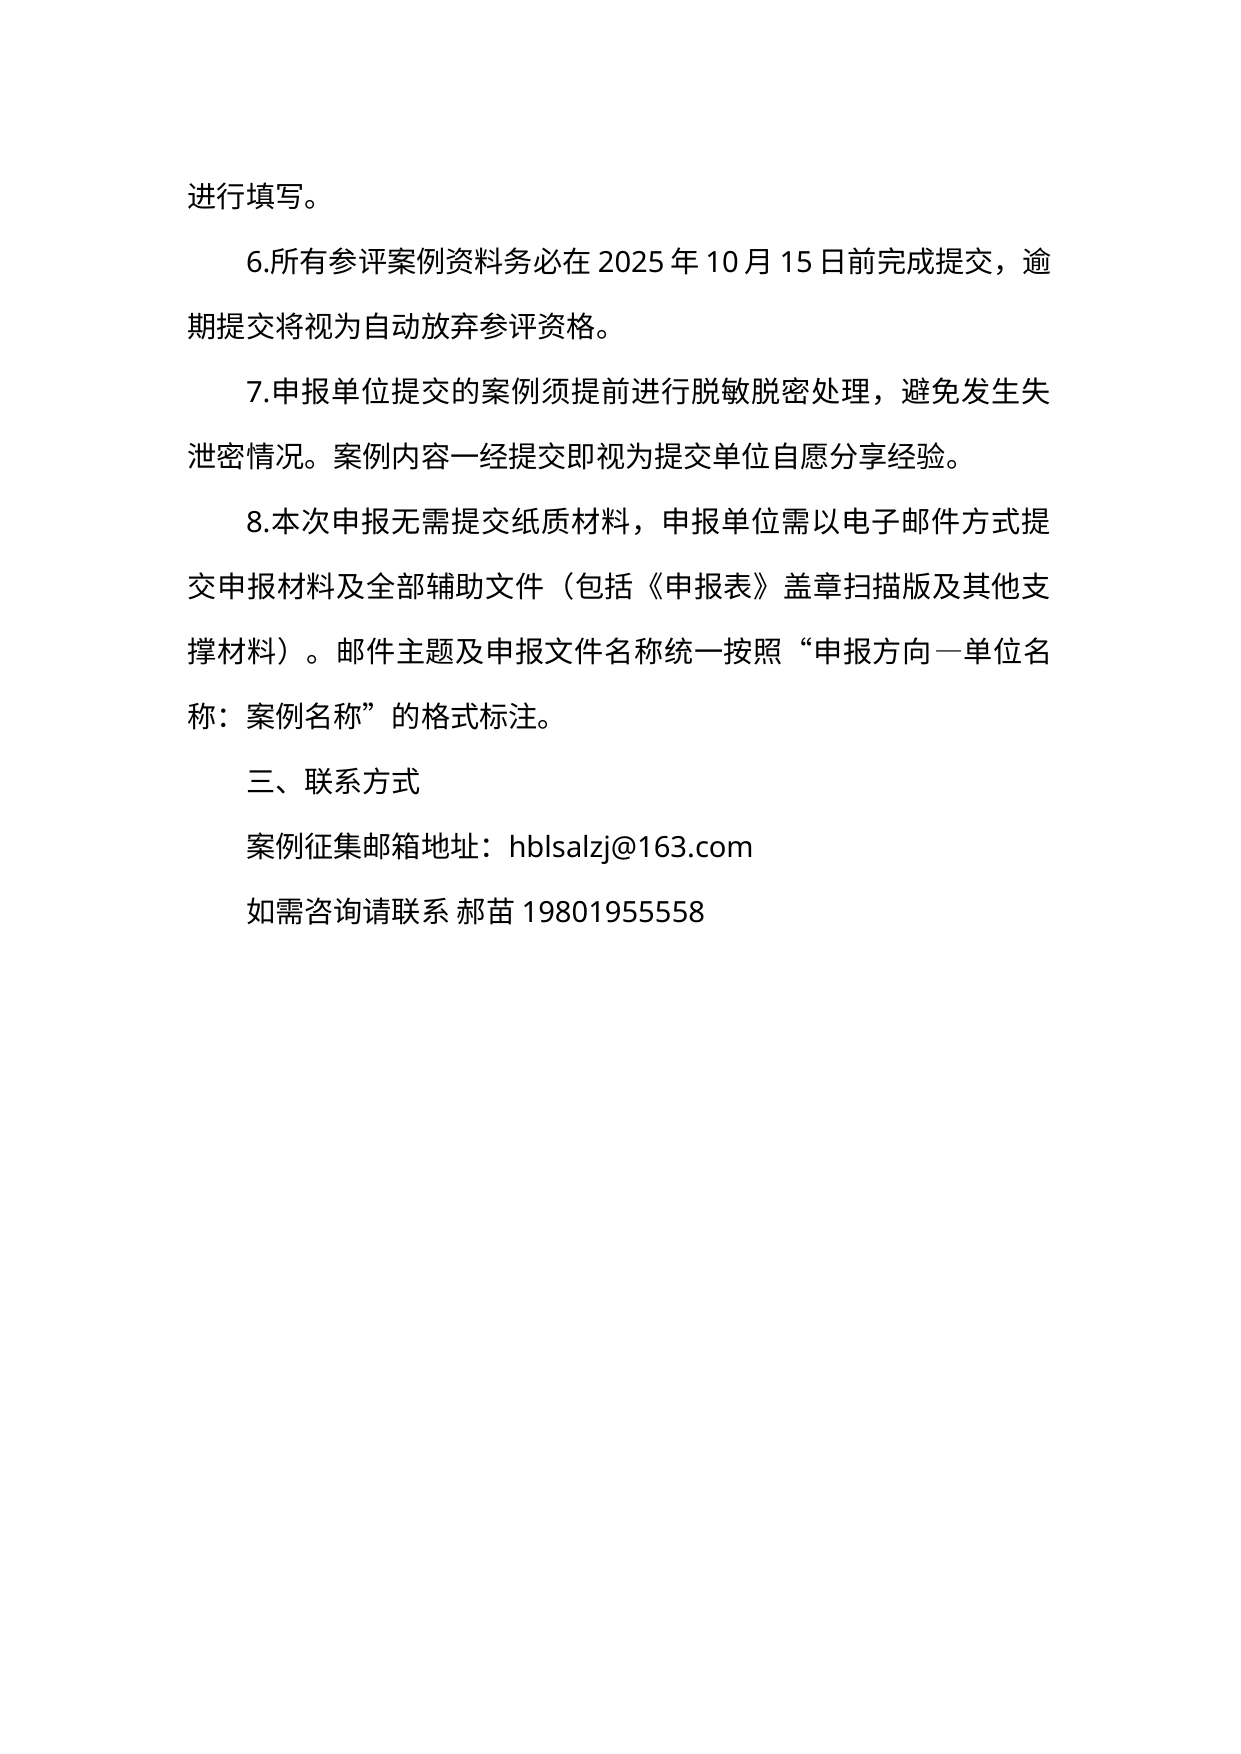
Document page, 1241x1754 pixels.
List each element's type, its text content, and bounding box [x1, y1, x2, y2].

text 6.所有参评案例资料务必在2025年10月15日前完成提交，逾期提交将视为自动放弃参评资格。 [187, 227, 1053, 357]
text 三、联系方式 [187, 747, 1053, 812]
text 7.申报单位提交的案例须提前进行脱敏脱密处理，避免发生失泄密情况。案例内容一经提交即视为提交单位自愿分享经验。 [187, 357, 1053, 487]
text 如需咨询请联系 郝苗 19801955558 [187, 877, 1053, 942]
text 案例征集邮箱地址：hblsalzj@163.com [187, 812, 1053, 877]
text 8.本次申报无需提交纸质材料，申报单位需以电子邮件方式提交申报材料及全部辅助文件（包括《申报表》盖章扫描版及其他支撑材料）。邮件主题及申报文件名称统一按照“申报方向—单位名称：案例名称”的格式标注。 [187, 487, 1053, 747]
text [187, 162, 1053, 227]
